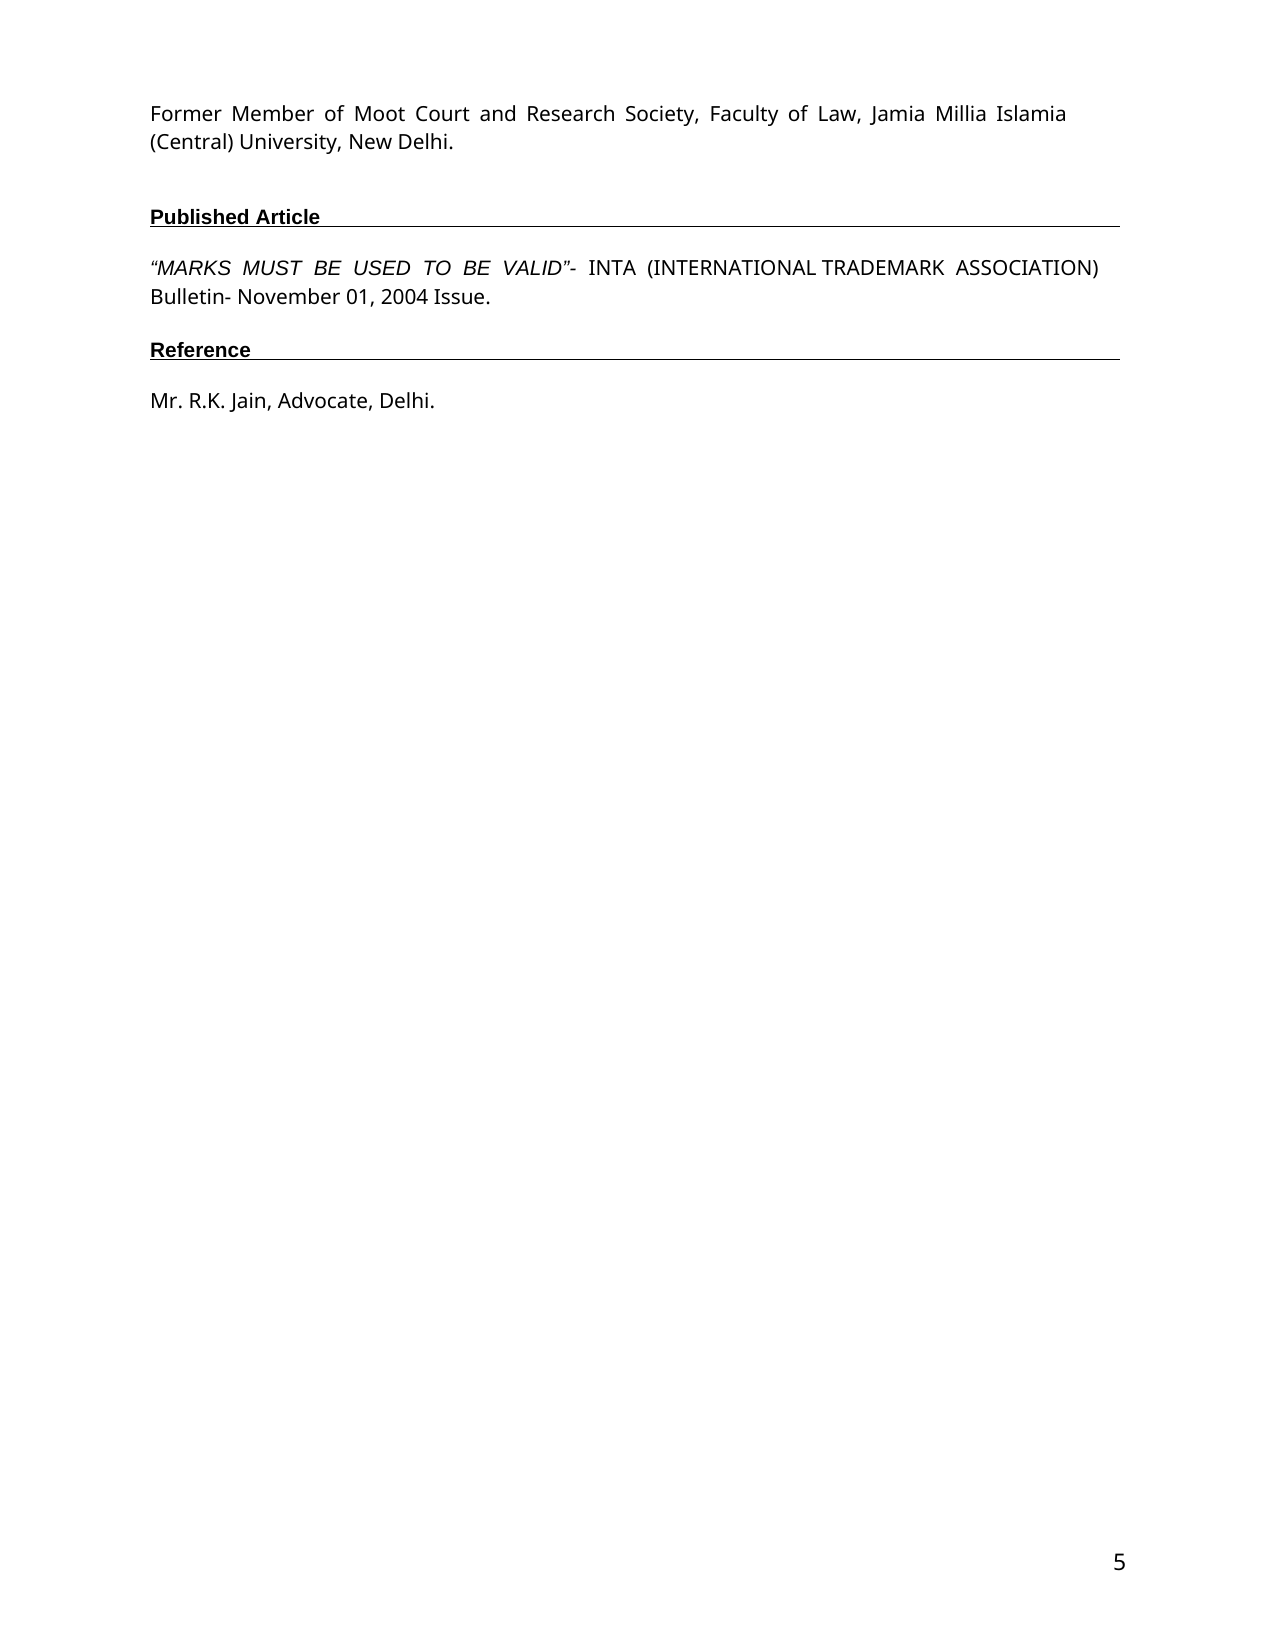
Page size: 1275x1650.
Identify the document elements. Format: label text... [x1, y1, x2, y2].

text “MARKS MUST BE USED TO BE VALID”- INTA (INTERNATIONAL TRADEMARK ASSOCIATION) [150, 253, 1137, 281]
text Former Member of Moot Court and Research Society, Faculty of Law, Jamia Millia Islamia (Central) University, New Delhi. [150, 99, 1137, 156]
subtitle Reference [150, 338, 1137, 362]
subtitle Published Article [150, 205, 1137, 229]
text Bulletin- November 01, 2004 Issue. [150, 282, 1137, 310]
text Mr. R.K. Jain, Advocate, Delhi. [150, 387, 1137, 415]
